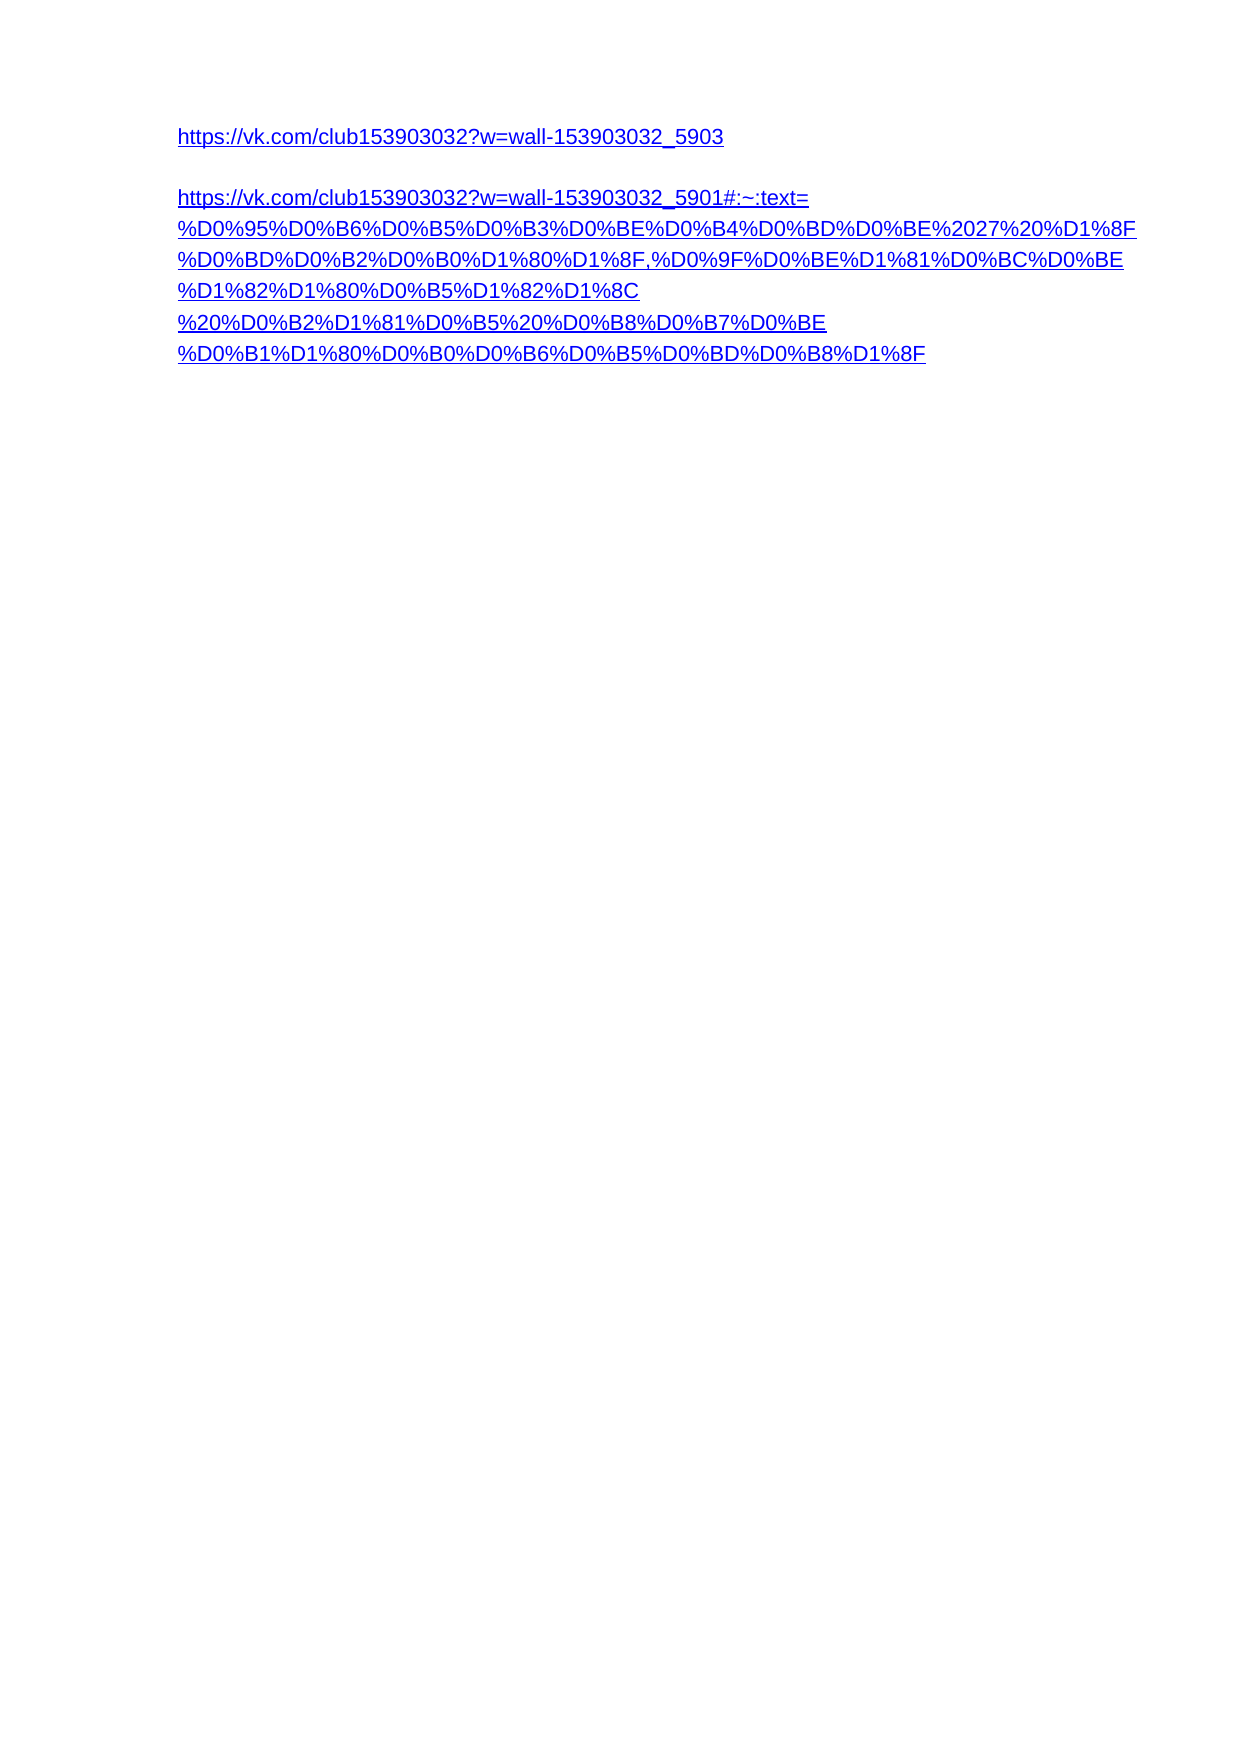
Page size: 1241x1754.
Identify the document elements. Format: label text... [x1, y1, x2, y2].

text https://vk.com/club153903032?w=wall-153903032_5903 [177, 118, 1152, 149]
text https://vk.com/club153903032?w=wall-153903032_5901#:~:text=%D0%95%D0%B6%D0%B5%D0%B3%D0%BE%D0%B4%D0%BD%D0%BE%2027%20%D1%8F%D0%BD%D0%B2%D0%B0%D1%80%D1%8F,%D0%9F%D0%BE%D1%81%D0%BC%D0%BE%D1%82%D1%80%D0%B5%D1%82%D1%8C%20%D0%B2%D1%81%D0%B5%20%D0%B8%D0%B7%D0%BE%D0%B1%D1%80%D0%B0%D0%B6%D0%B5%D0%BD%D0%B8%D1%8F [177, 178, 1152, 366]
